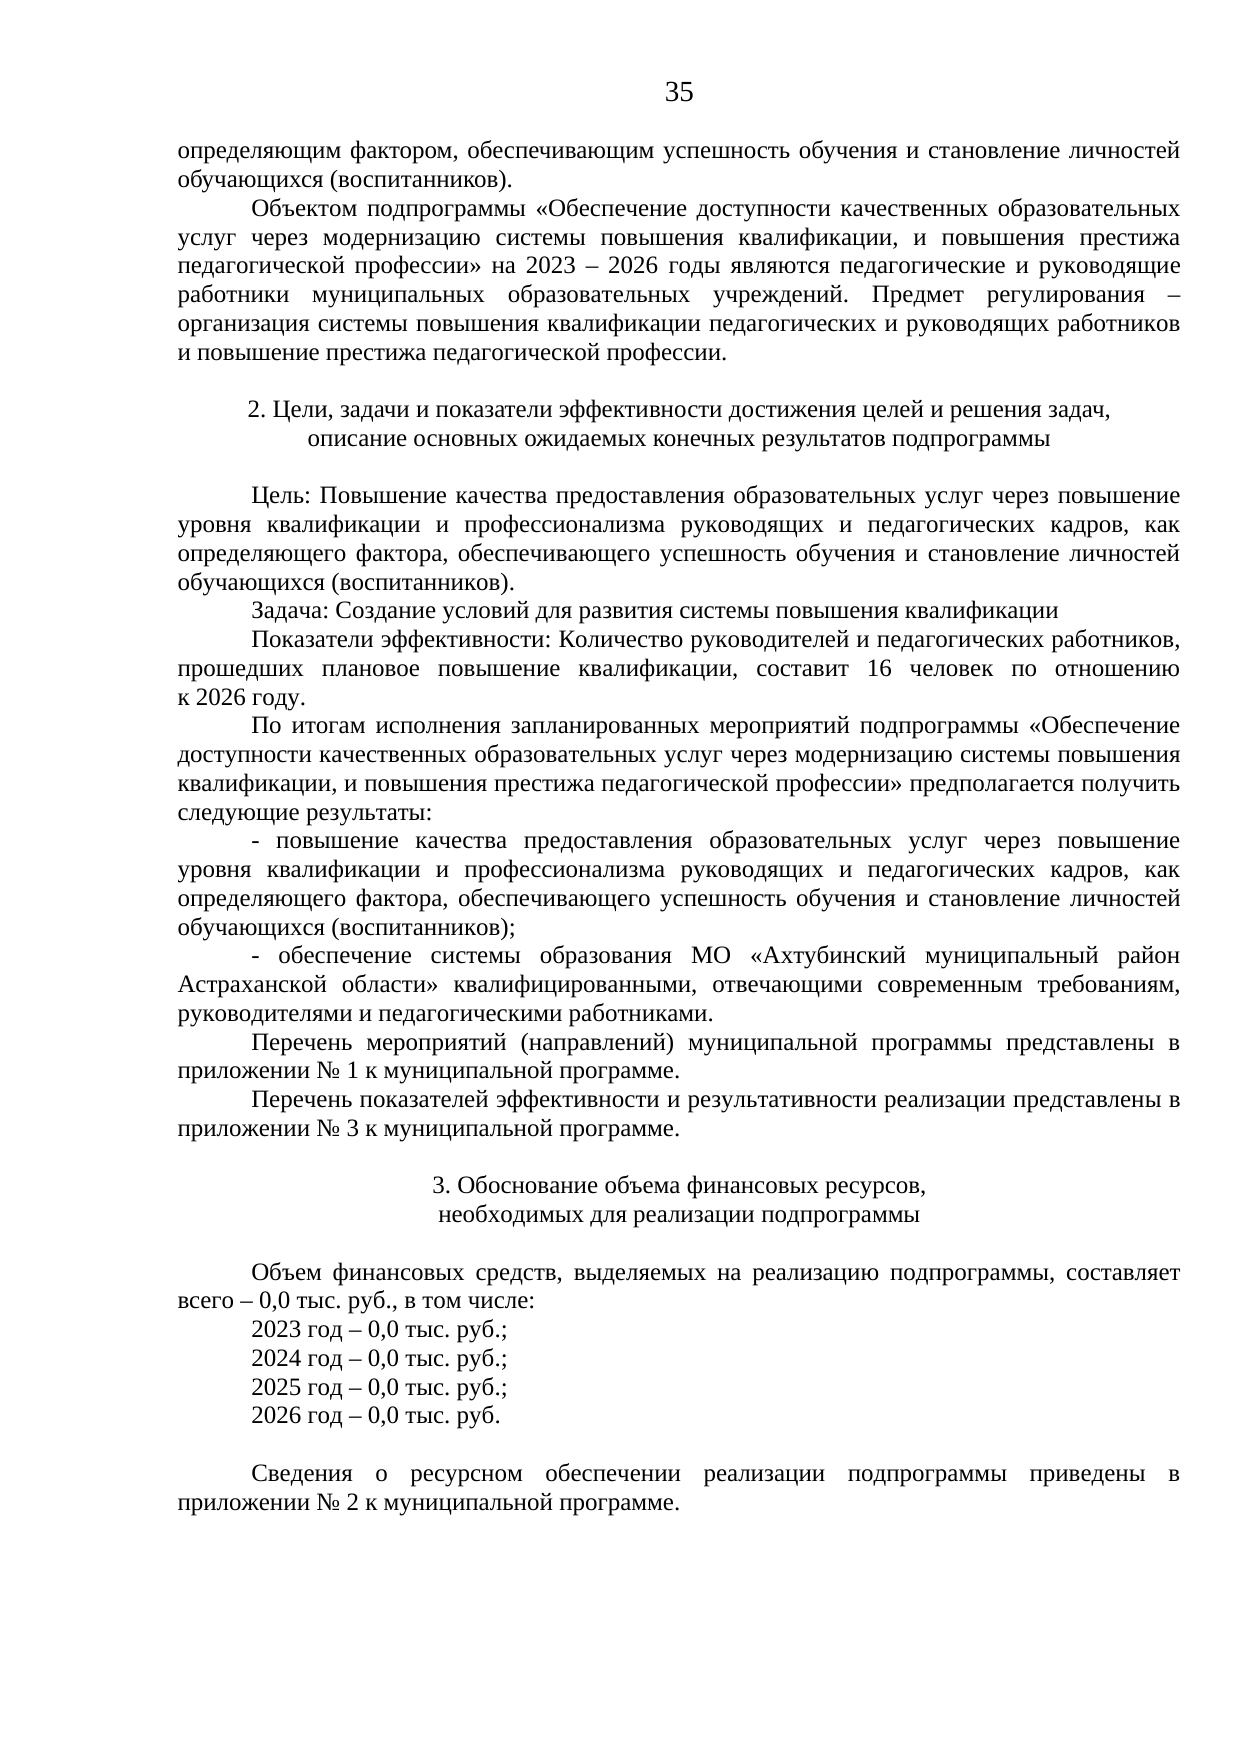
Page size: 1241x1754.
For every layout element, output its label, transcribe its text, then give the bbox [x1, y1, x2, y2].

text 2026 год – 0,0 тыс. руб. [177, 1400, 1181, 1429]
text Объектом подпрограммы «Обеспечение доступности качественных образовательных услуг через модернизацию системы повышения квалификации, и повышения престижа педагогической профессии» на 2023 – 2026 годы являются педагогические и руководящие работники муниципальных образовательных учреждений. Предмет регулирования – организация системы повышения квалификации педагогических и руководящих работников и повышение престижа педагогической профессии. [177, 193, 1181, 365]
text - повышение качества предоставления образовательных услуг через повышение уровня квалификации и профессионализма руководящих и педагогических кадров, как определяющего фактора, обеспечивающего успешность обучения и становление личностей обучающихся (воспитанников); [177, 825, 1181, 940]
text Сведения о ресурсном обеспечении реализации подпрограммы приведены в приложении № 2 к муниципальной программе. [177, 1458, 1181, 1515]
text Показатели эффективности: Количество руководителей и педагогических работников, прошедших плановое повышение квалификации, составит 16 человек по отношению к 2026 году. [177, 624, 1181, 710]
text Цель: Повышение качества предоставления образовательных услуг через повышение уровня квалификации и профессионализма руководящих и педагогических кадров, как определяющего фактора, обеспечивающего успешность обучения и становление личностей обучающихся (воспитанников). [177, 480, 1181, 595]
text необходимых для реализации подпрограммы [177, 1199, 1181, 1228]
list 2. Цели, задачи и показатели эффективности достижения целей и решения задач, [177, 394, 1181, 423]
text Задача: Создание условий для развития системы повышения квалификации [177, 595, 1181, 624]
text 3. Обоснование объема финансовых ресурсов, [177, 1170, 1181, 1199]
text 2023 год – 0,0 тыс. руб.; [177, 1314, 1181, 1343]
text По итогам исполнения запланированных мероприятий подпрограммы «Обеспечение доступности качественных образовательных услуг через модернизацию системы повышения квалификации, и повышения престижа педагогической профессии» предполагается получить следующие результаты: [177, 710, 1181, 825]
text 2025 год – 0,0 тыс. руб.; [177, 1372, 1181, 1400]
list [177, 135, 1181, 193]
text Перечень мероприятий (направлений) муниципальной программы представлены в приложении № 1 к муниципальной программе. [177, 1027, 1181, 1084]
text Объем финансовых средств, выделяемых на реализацию подпрограммы, составляет всего – 0,0 тыс. руб., в том числе: [177, 1257, 1181, 1314]
text - обеспечение системы образования МО «Ахтубинский муниципальный район Астраханской области» квалифицированными, отвечающими современным требованиям, руководителями и педагогическими работниками. [177, 940, 1181, 1027]
text 2024 год – 0,0 тыс. руб.; [177, 1343, 1181, 1372]
text Перечень показателей эффективности и результативности реализации представлены в приложении № 3 к муниципальной программе. [177, 1084, 1181, 1142]
list описание основных ожидаемых конечных результатов подпрограммы [177, 423, 1181, 452]
